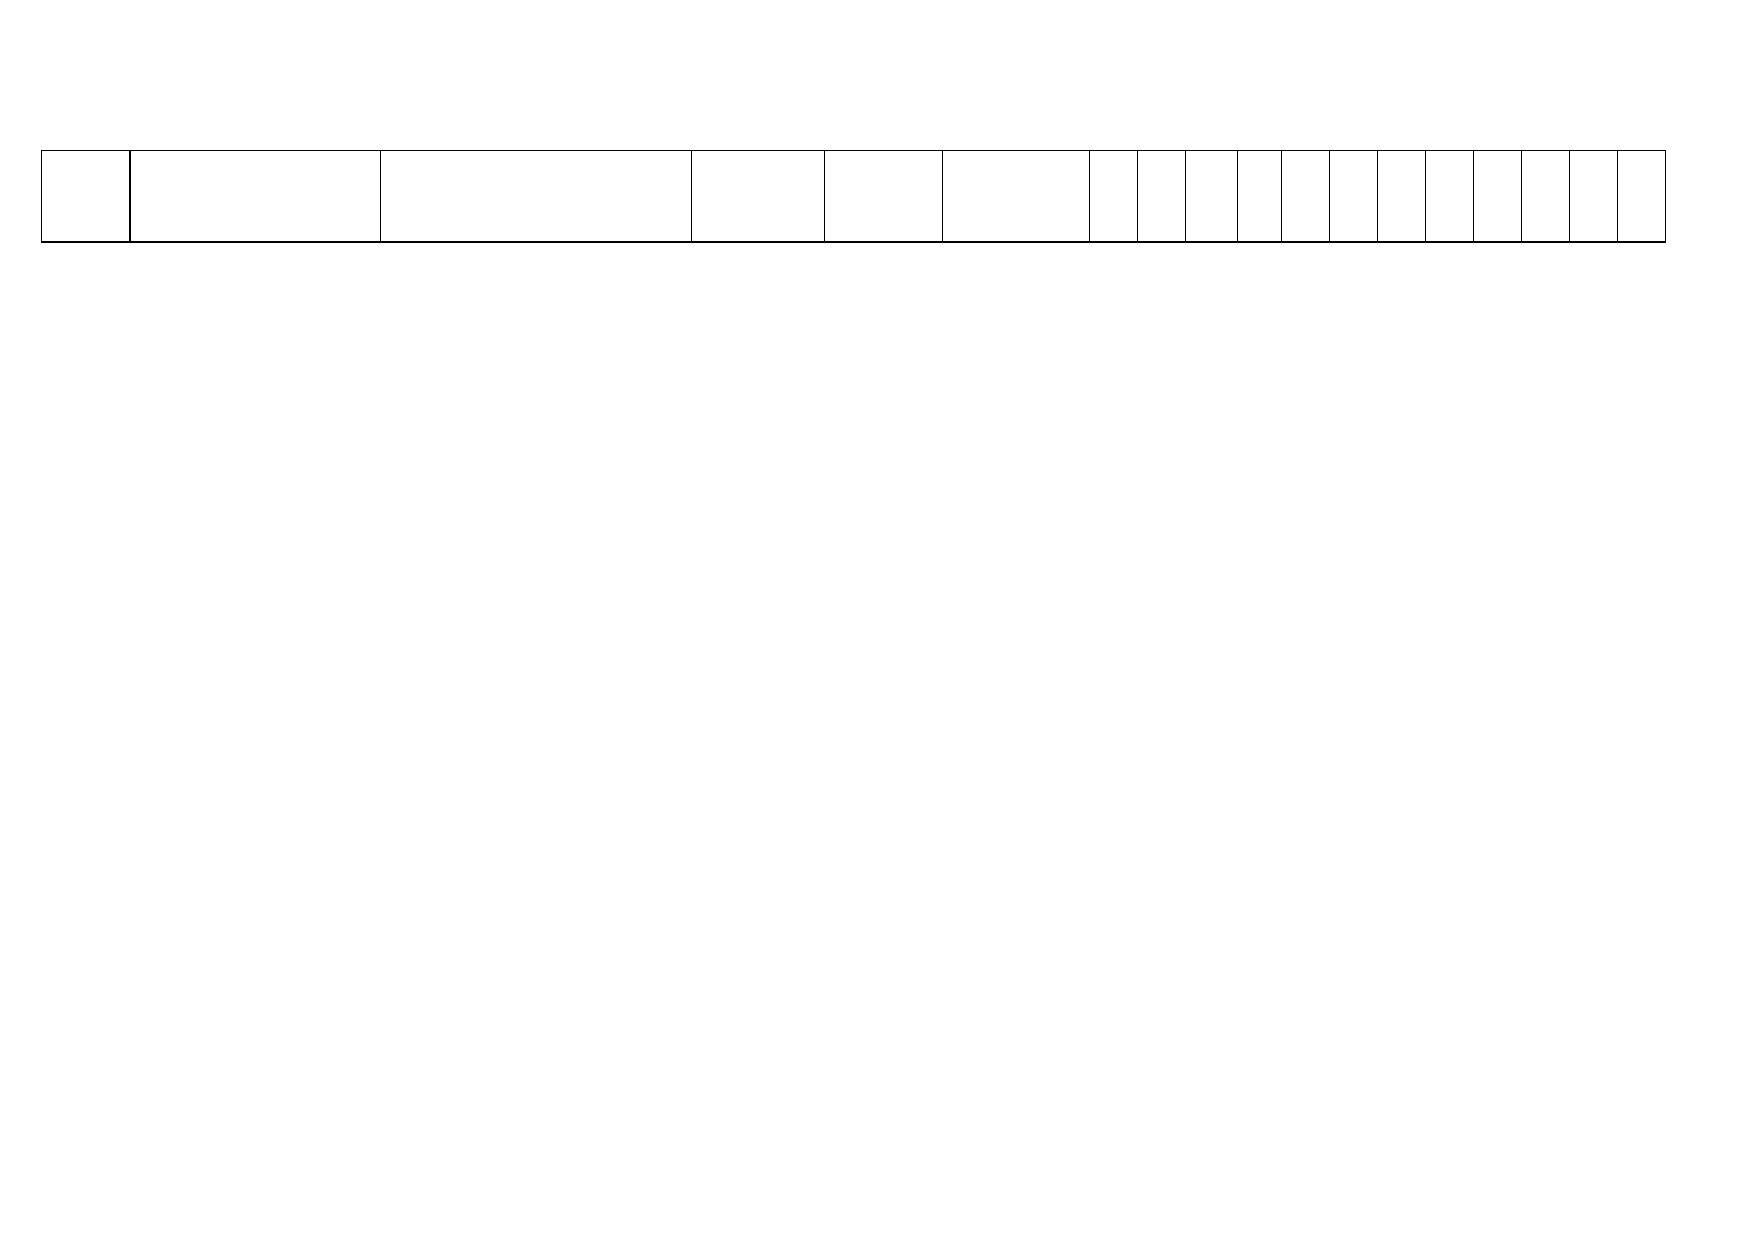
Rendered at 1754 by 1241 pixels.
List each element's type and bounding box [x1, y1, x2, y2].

table_cell [1618, 151, 1665, 241]
table_cell [1186, 151, 1237, 241]
table_cell [1282, 151, 1329, 241]
table_cell [692, 151, 824, 241]
table_cell [1570, 151, 1617, 241]
table_cell [131, 151, 380, 241]
table_cell [1522, 151, 1569, 241]
table_cell [1474, 151, 1521, 241]
table_cell [1378, 151, 1425, 241]
table_cell [943, 151, 1089, 241]
table_cell [1090, 151, 1137, 241]
table_cell [381, 151, 691, 241]
table_cell [825, 151, 942, 241]
table_cell [1330, 151, 1377, 241]
table_cell [1238, 151, 1281, 241]
table_cell [1138, 151, 1185, 241]
table_cell [42, 151, 129, 241]
table_cell [1426, 151, 1473, 241]
